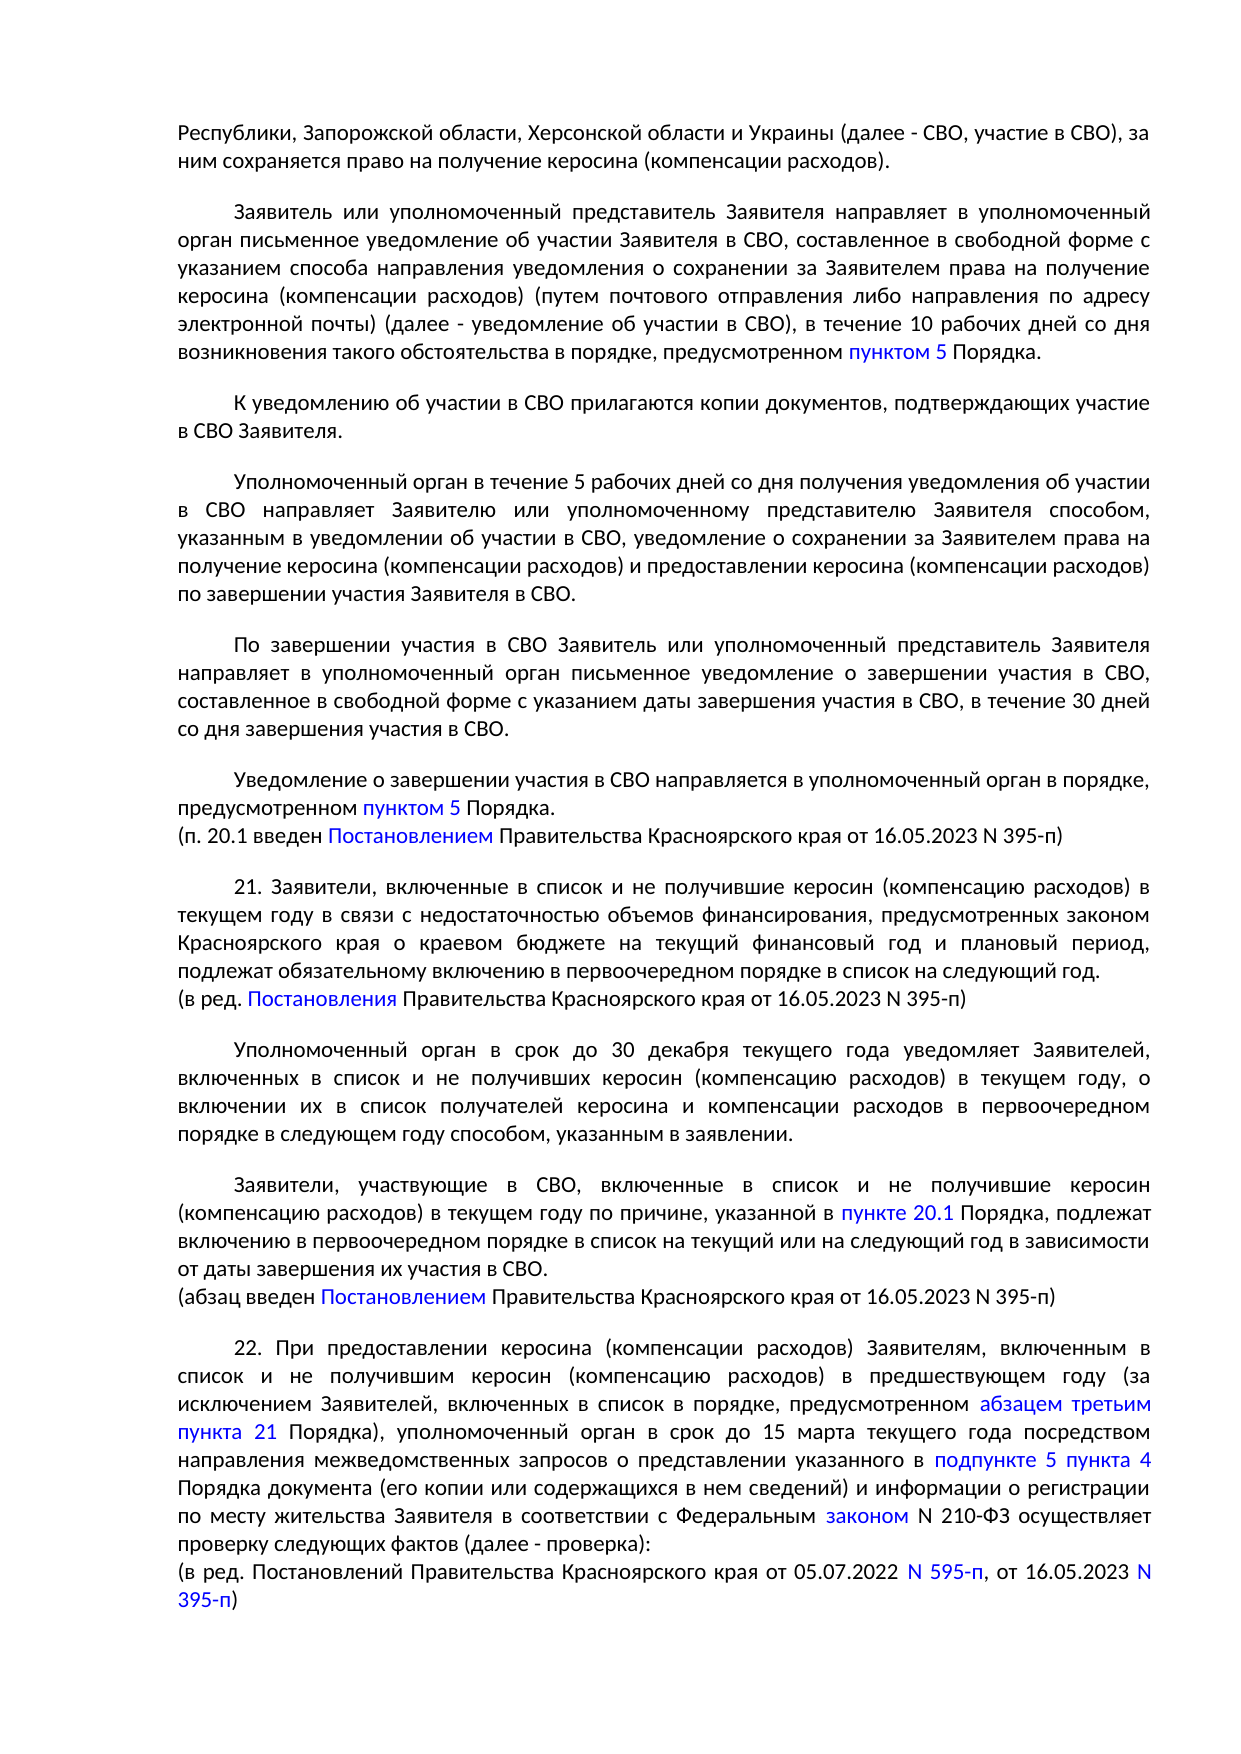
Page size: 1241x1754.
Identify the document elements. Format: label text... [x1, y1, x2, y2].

text 22. При предоставлении керосина (компенсации расходов) Заявителям, включенным в список и не получившим керосин (компенсацию расходов) в предшествующем году (за исключением Заявителей, включенных в список в порядке, предусмотренном абзацем третьим пункта 21 Порядка), уполномоченный орган в срок до 15 марта текущего года посредством направления межведомственных запросов о представлении указанного в подпункте 5 пункта 4 Порядка документа (его копии или содержащихся в нем сведений) и информации о регистрации по месту жительства Заявителя в соответствии с Федеральным законом N 210-ФЗ осуществляет проверку следующих фактов (далее - проверка): [177, 1333, 1152, 1557]
text Уполномоченный орган в течение 5 рабочих дней со дня получения уведомления об участии в СВО направляет Заявителю или уполномоченному представителю Заявителя способом, указанным в уведомлении об участии в СВО, уведомление о сохранении за Заявителем права на получение керосина (компенсации расходов) и предоставлении керосина (компенсации расходов) по завершении участия Заявителя в СВО. [177, 467, 1152, 607]
text (абзац введен Постановлением Правительства Красноярского края от 16.05.2023 N 395-п) [177, 1282, 1152, 1310]
text К уведомлению об участии в СВО прилагаются копии документов, подтверждающих участие в СВО Заявителя. [177, 388, 1152, 444]
text Заявитель или уполномоченный представитель Заявителя направляет в уполномоченный орган письменное уведомление об участии Заявителя в СВО, составленное в свободной форме с указанием способа направления уведомления о сохранении за Заявителем права на получение керосина (компенсации расходов) (путем почтового отправления либо направления по адресу электронной почты) (далее - уведомление об участии в СВО), в течение 10 рабочих дней со дня возникновения такого обстоятельства в порядке, предусмотренном пунктом 5 Порядка. [177, 197, 1152, 365]
text Уведомление о завершении участия в СВО направляется в уполномоченный орган в порядке, предусмотренном пунктом 5 Порядка. [177, 765, 1152, 821]
text По завершении участия в СВО Заявитель или уполномоченный представитель Заявителя направляет в уполномоченный орган письменное уведомление о завершении участия в СВО, составленное в свободной форме с указанием даты завершения участия в СВО, в течение 30 дней со дня завершения участия в СВО. [177, 630, 1152, 742]
text 21. Заявители, включенные в список и не получившие керосин (компенсацию расходов) в текущем году в связи с недостаточностью объемов финансирования, предусмотренных законом Красноярского края о краевом бюджете на текущий финансовый год и плановый период, подлежат обязательному включению в первоочередном порядке в список на следующий год. [177, 872, 1152, 984]
text (п. 20.1 введен Постановлением Правительства Красноярского края от 16.05.2023 N 395-п) [177, 821, 1152, 849]
text Заявители, участвующие в СВО, включенные в список и не получившие керосин (компенсацию расходов) в текущем году по причине, указанной в пункте 20.1 Порядка, подлежат включению в первоочередном порядке в список на текущий или на следующий год в зависимости от даты завершения их участия в СВО. [177, 1170, 1152, 1282]
text (в ред. Постановления Правительства Красноярского края от 16.05.2023 N 395-п) [177, 984, 1152, 1012]
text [177, 118, 1152, 174]
text Уполномоченный орган в срок до 30 декабря текущего года уведомляет Заявителей, включенных в список и не получивших керосин (компенсацию расходов) в текущем году, о включении их в список получателей керосина и компенсации расходов в первоочередном порядке в следующем году способом, указанным в заявлении. [177, 1035, 1152, 1147]
text (в ред. Постановлений Правительства Красноярского края от 05.07.2022 N 595-п, от 16.05.2023 N 395-п) [177, 1557, 1152, 1613]
